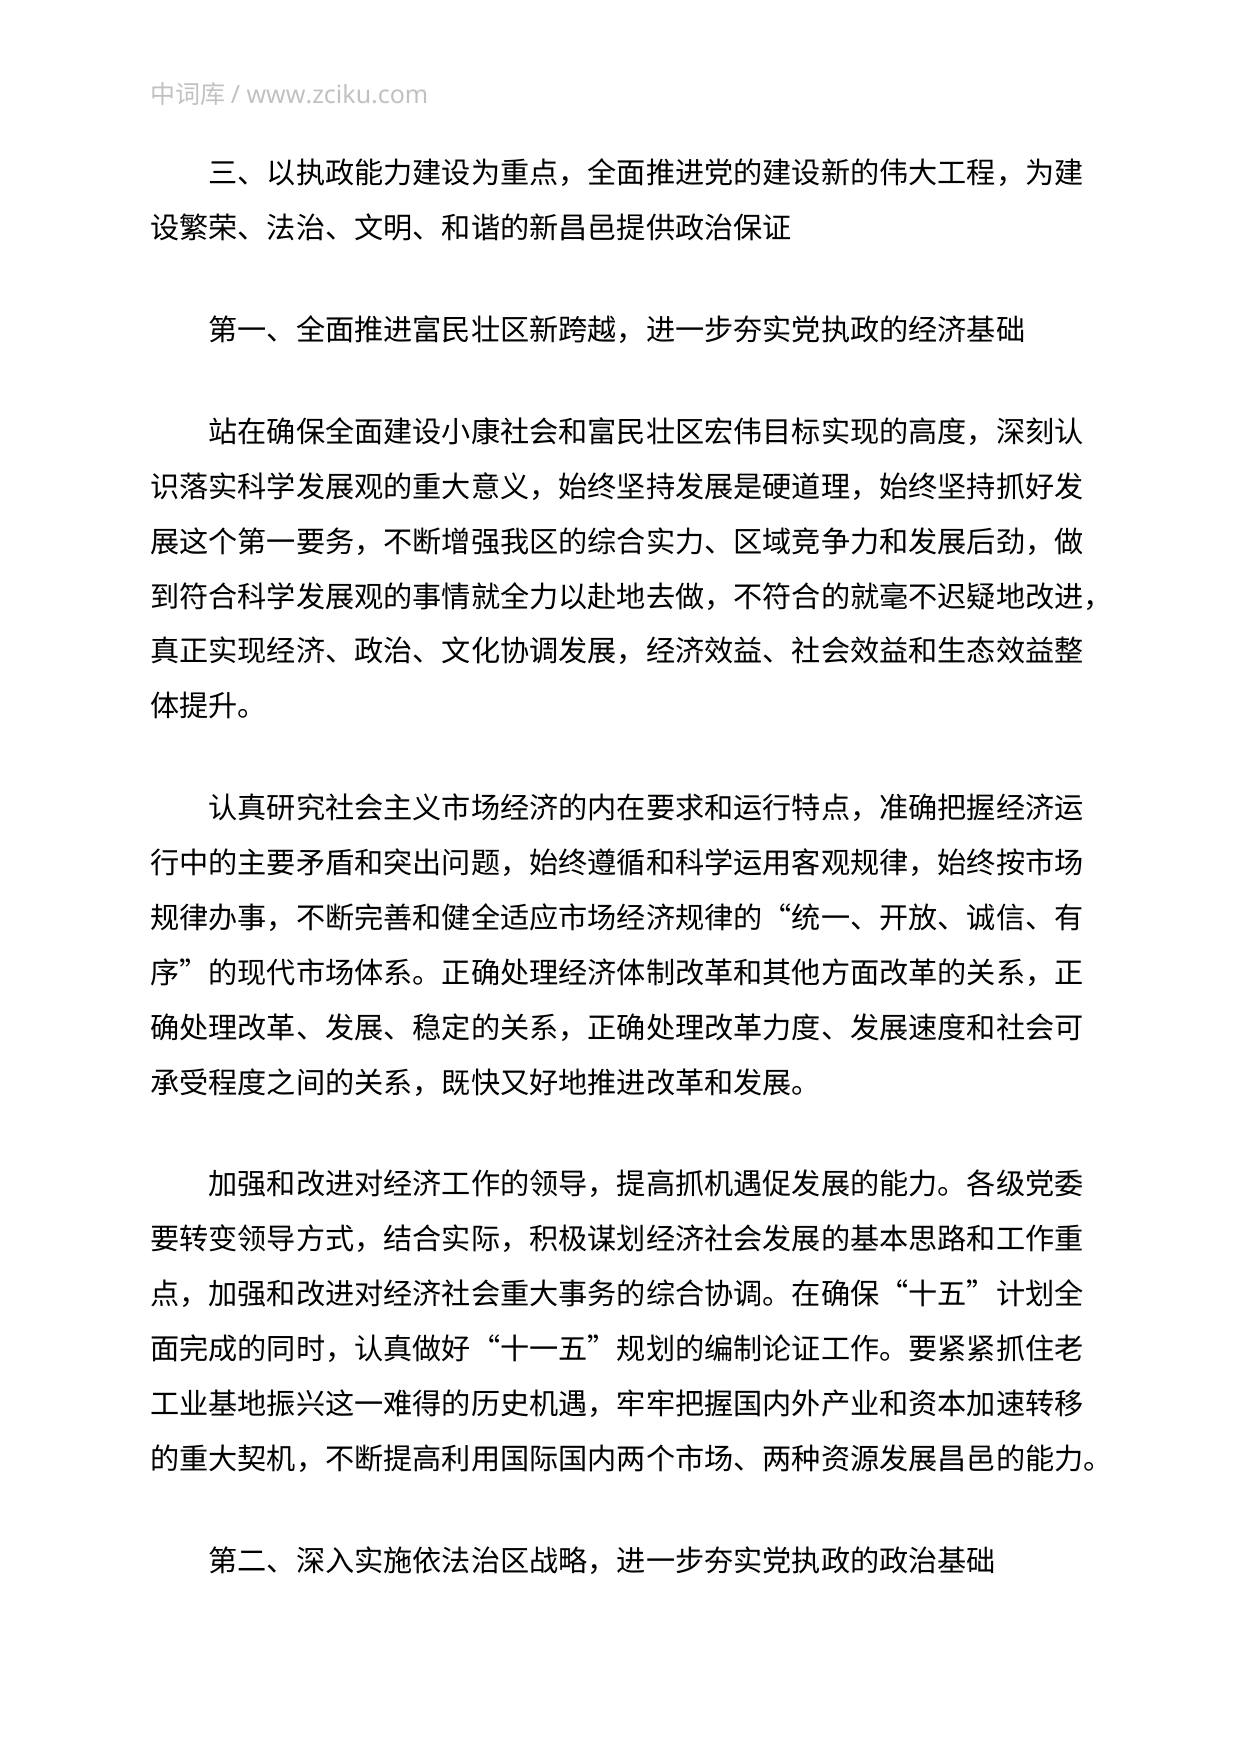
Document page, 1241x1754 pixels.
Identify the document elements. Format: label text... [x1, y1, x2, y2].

text 第二、深入实施依法治区战略，进一步夯实党执政的政治基础 [150, 1537, 1090, 1579]
text 站在确保全面建设小康社会和富民壮区宏伟目标实现的高度，深刻认识落实科学发展观的重大意义，始终坚持发展是硬道理，始终坚持抓好发展这个第一要务，不断增强我区的综合实力、区域竞争力和发展后劲，做到符合科学发展观的事情就全力以赴地去做，不符合的就毫不迟疑地改进，真正实现经济、政治、文化协调发展，经济效益、社会效益和生态效益整体提升。 [150, 408, 1090, 725]
text 认真研究社会主义市场经济的内在要求和运行特点，准确把握经济运行中的主要矛盾和突出问题，始终遵循和科学运用客观规律，始终按市场规律办事，不断完善和健全适应市场经济规律的“统一、开放、诚信、有序”的现代市场体系。正确处理经济体制改革和其他方面改革的关系，正确处理改革、发展、稳定的关系，正确处理改革力度、发展速度和社会可承受程度之间的关系，既快又好地推进改革和发展。 [150, 785, 1090, 1101]
text 加强和改进对经济工作的领导，提高抓机遇促发展的能力。各级党委要转变领导方式，结合实际，积极谋划经济社会发展的基本思路和工作重点，加强和改进对经济社会重大事务的综合协调。在确保“十五”计划全面完成的同时，认真做好“十一五”规划的编制论证工作。要紧紧抓住老工业基地振兴这一难得的历史机遇，牢牢把握国内外产业和资本加速转移的重大契机，不断提高利用国际国内两个市场、两种资源发展昌邑的能力。 [150, 1161, 1090, 1478]
text 三、以执政能力建设为重点，全面推进党的建设新的伟大工程，为建设繁荣、法治、文明、和谐的新昌邑提供政治保证 [150, 150, 1090, 247]
text 第一、全面推进富民壮区新跨越，进一步夯实党执政的经济基础 [150, 307, 1090, 349]
